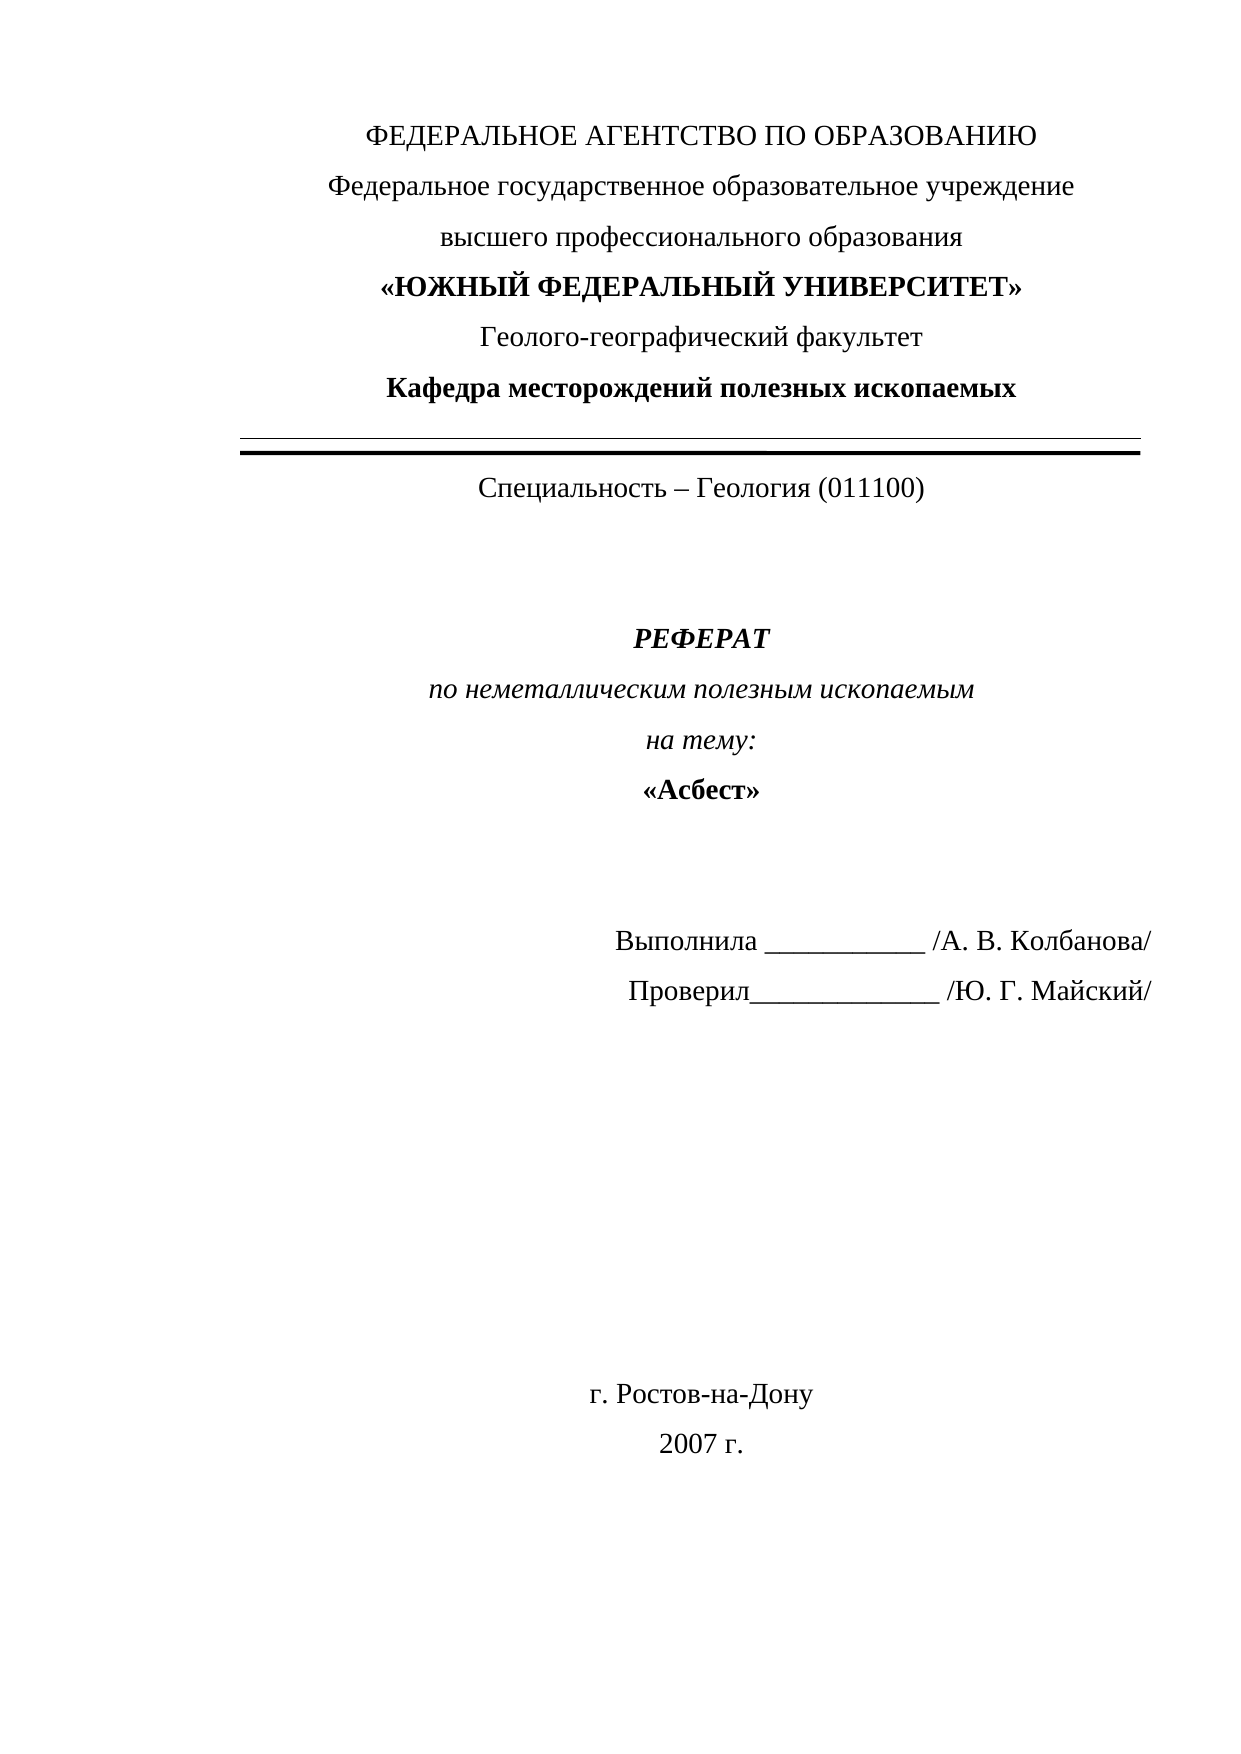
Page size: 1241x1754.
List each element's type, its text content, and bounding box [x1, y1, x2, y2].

text Федеральное государственное образовательное учреждение [177, 168, 1152, 202]
text Проверил_____________ /Ю. Г. Майский/ [177, 973, 1152, 1007]
text по неметаллическим полезным ископаемым [177, 672, 1152, 705]
text ФЕДЕРАЛЬНОЕ АГЕНТСТВО ПО ОБРАЗОВАНИЮ [177, 118, 1152, 152]
text г. Ростов-на-Дону [177, 1376, 1152, 1409]
text Выполнила ___________ /А. В. Колбанова/ [177, 923, 1152, 957]
text высшего профессионального образования [177, 219, 1152, 252]
text Геолого-географический факультет [177, 319, 1152, 353]
text на тему: [177, 722, 1152, 755]
text «Асбест» [177, 772, 1152, 806]
text Кафедра месторождений полезных ископаемых [177, 370, 1152, 403]
text 2007 г. [177, 1426, 1152, 1460]
text «ЮЖНЫЙ ФЕДЕРАЛЬНЫЙ УНИВЕРСИТЕТ» [177, 269, 1152, 303]
text РЕФЕРАТ [177, 621, 1152, 655]
text Специальность – Геология (011100) [177, 470, 1152, 504]
